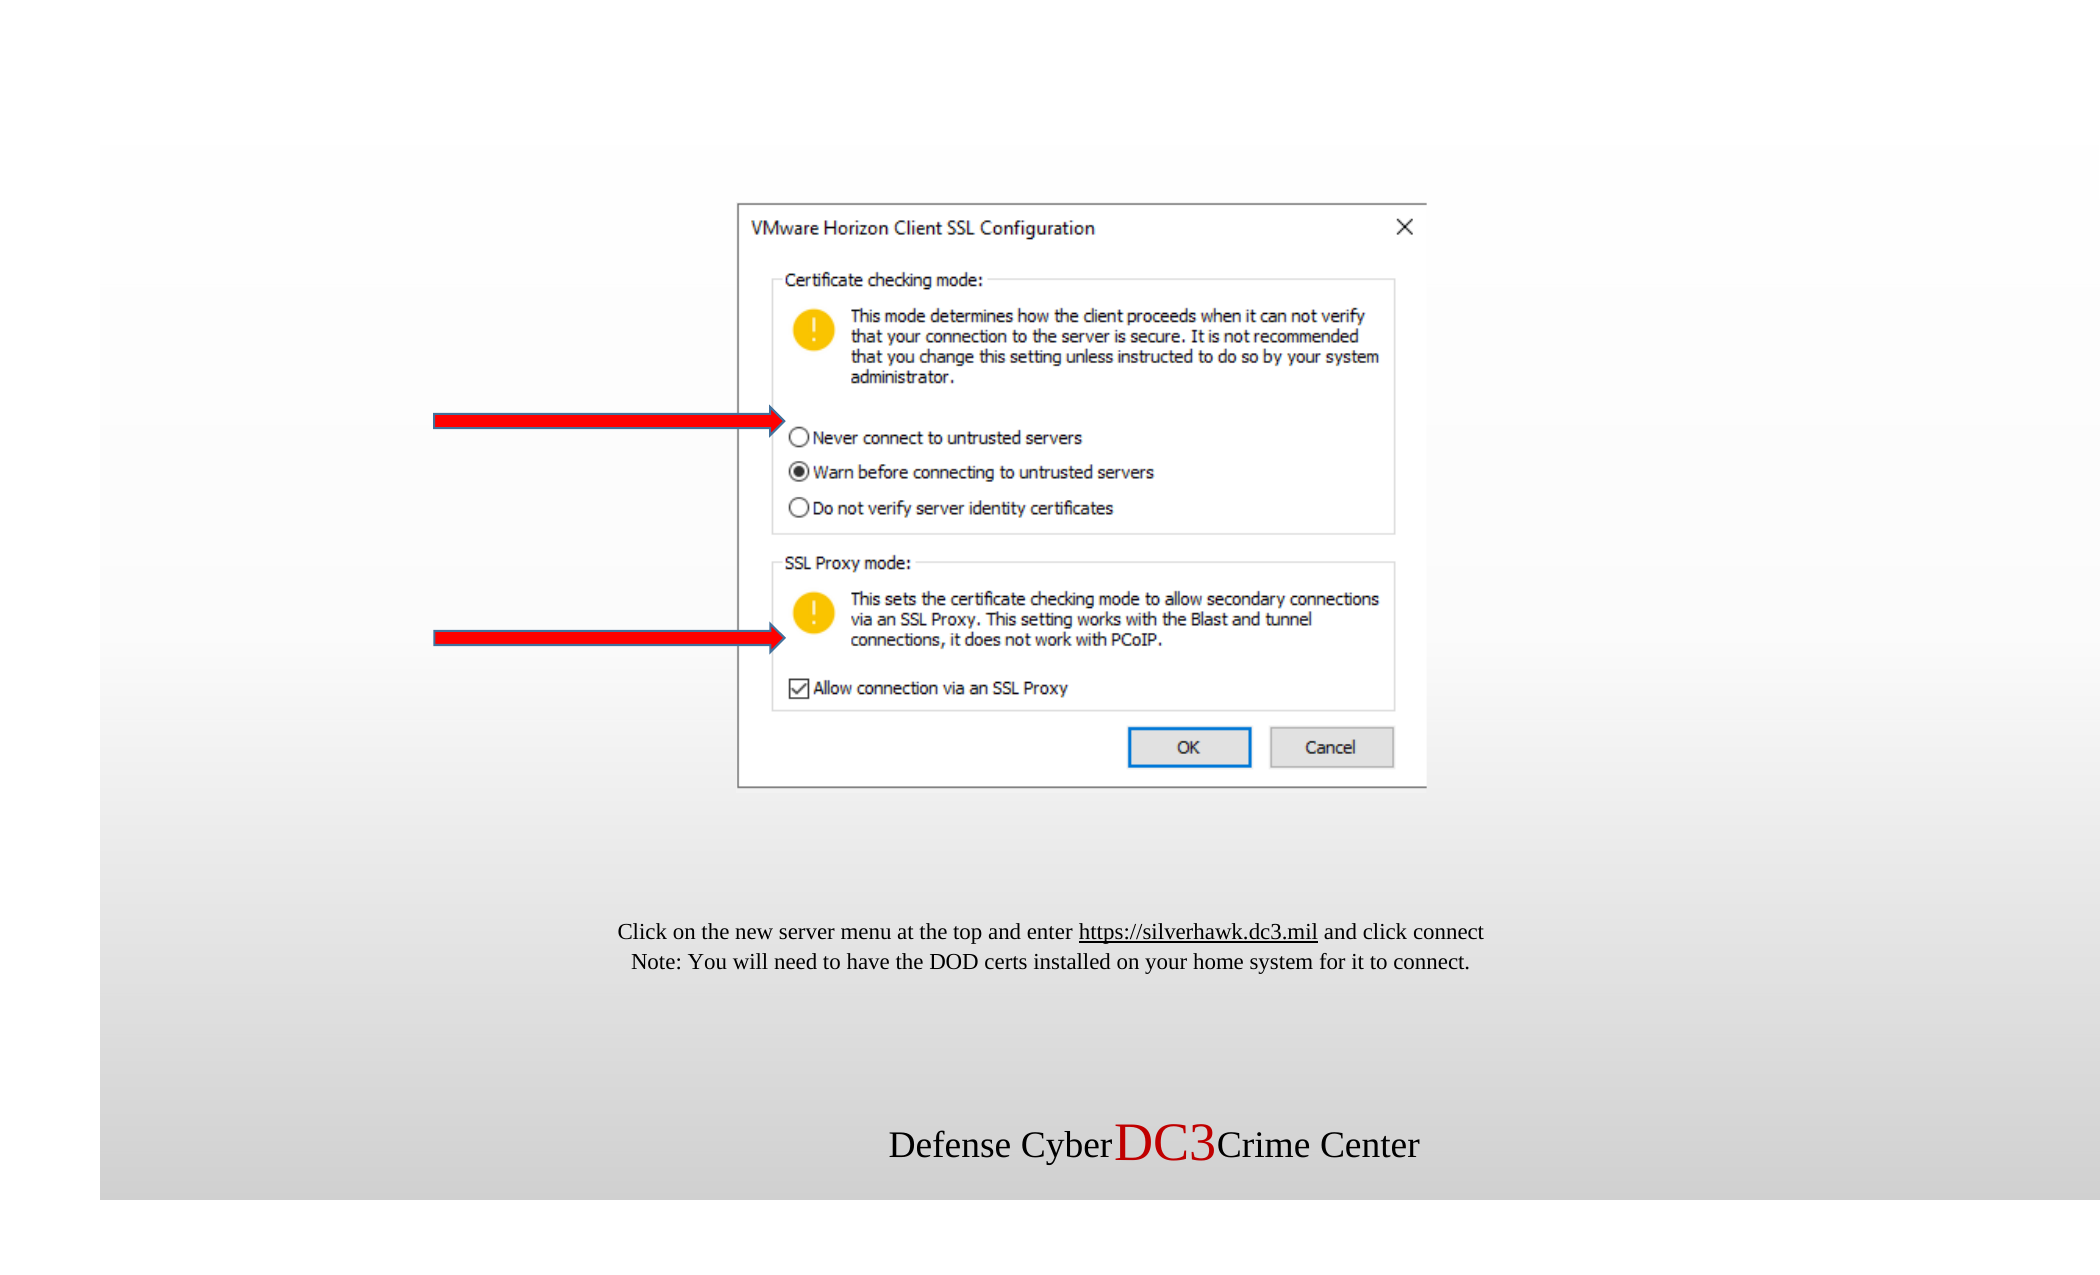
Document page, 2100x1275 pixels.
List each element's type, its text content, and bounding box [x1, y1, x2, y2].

picture [100, 75, 2100, 1200]
text Click on the new server menu at the top and enter https://silverhawk.dc3.mil and click connect [150, 918, 1952, 945]
text Note: You will need to have the DOD certs installed on your home system for it to connect. [150, 948, 1952, 974]
